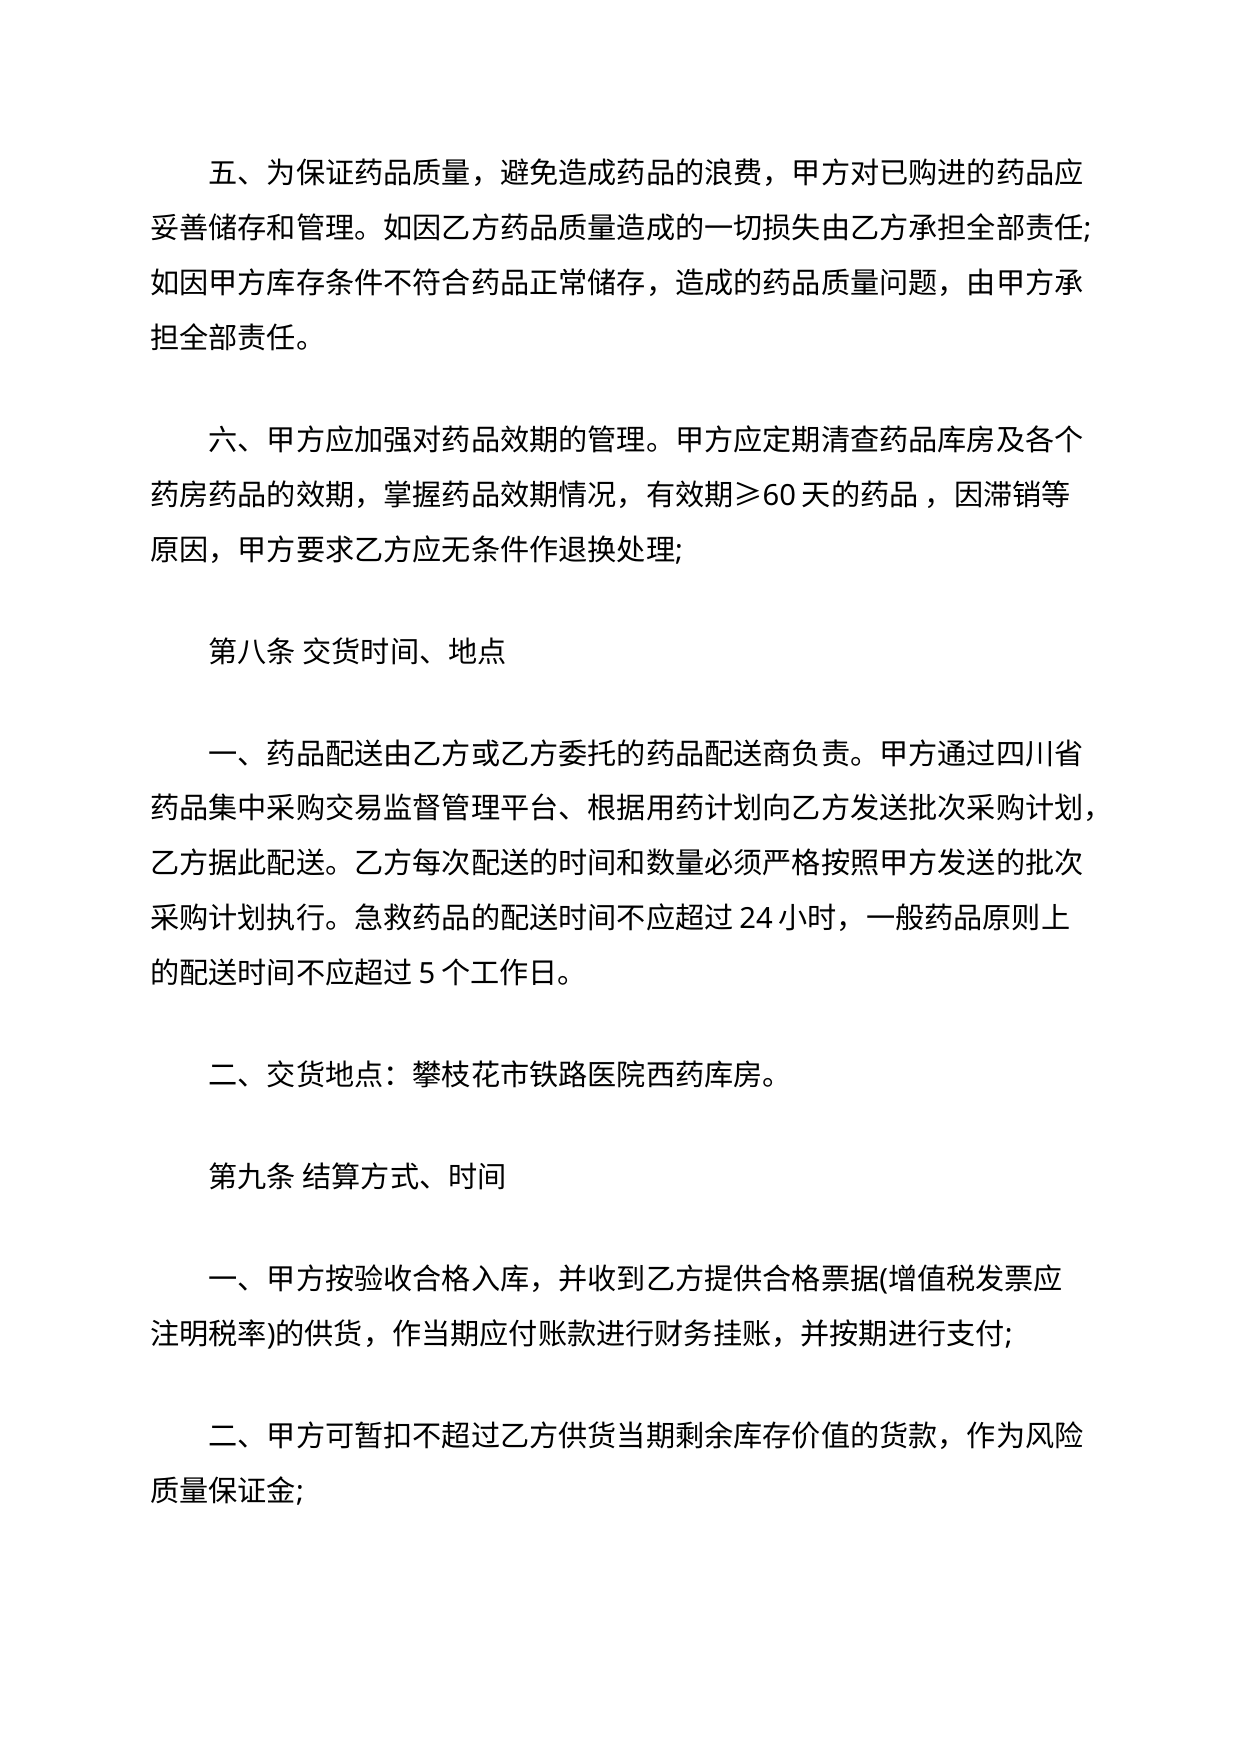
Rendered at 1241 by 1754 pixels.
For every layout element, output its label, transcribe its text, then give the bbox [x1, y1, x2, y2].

text 五、为保证药品质量，避免造成药品的浪费，甲方对已购进的药品应妥善储存和管理。如因乙方药品质量造成的一切损失由乙方承担全部责任;如因甲方库存条件不符合药品正常储存，造成的药品质量问题，由甲方承担全部责任。 [150, 150, 1090, 357]
text 第八条 交货时间、地点 [150, 628, 1090, 671]
text 第九条 结算方式、时间 [150, 1154, 1090, 1196]
text 二、交货地点：攀枝花市铁路医院西药库房。 [150, 1052, 1090, 1094]
text 一、甲方按验收合格入库，并收到乙方提供合格票据(增值税发票应注明税率)的供货，作当期应付账款进行财务挂账，并按期进行支付; [150, 1255, 1090, 1353]
text 六、甲方应加强对药品效期的管理。甲方应定期清查药品库房及各个药房药品的效期，掌握药品效期情况，有效期≥60天的药品 ，因滞销等原因，甲方要求乙方应无条件作退换处理; [150, 417, 1090, 569]
text 一、药品配送由乙方或乙方委托的药品配送商负责。甲方通过四川省药品集中采购交易监督管理平台、根据用药计划向乙方发送批次采购计划，乙方据此配送。乙方每次配送的时间和数量必须严格按照甲方发送的批次采购计划执行。急救药品的配送时间不应超过24小时，一般药品原则上的配送时间不应超过5个工作日。 [150, 730, 1090, 992]
text 二、甲方可暂扣不超过乙方供货当期剩余库存价值的货款，作为风险质量保证金; [150, 1412, 1090, 1510]
